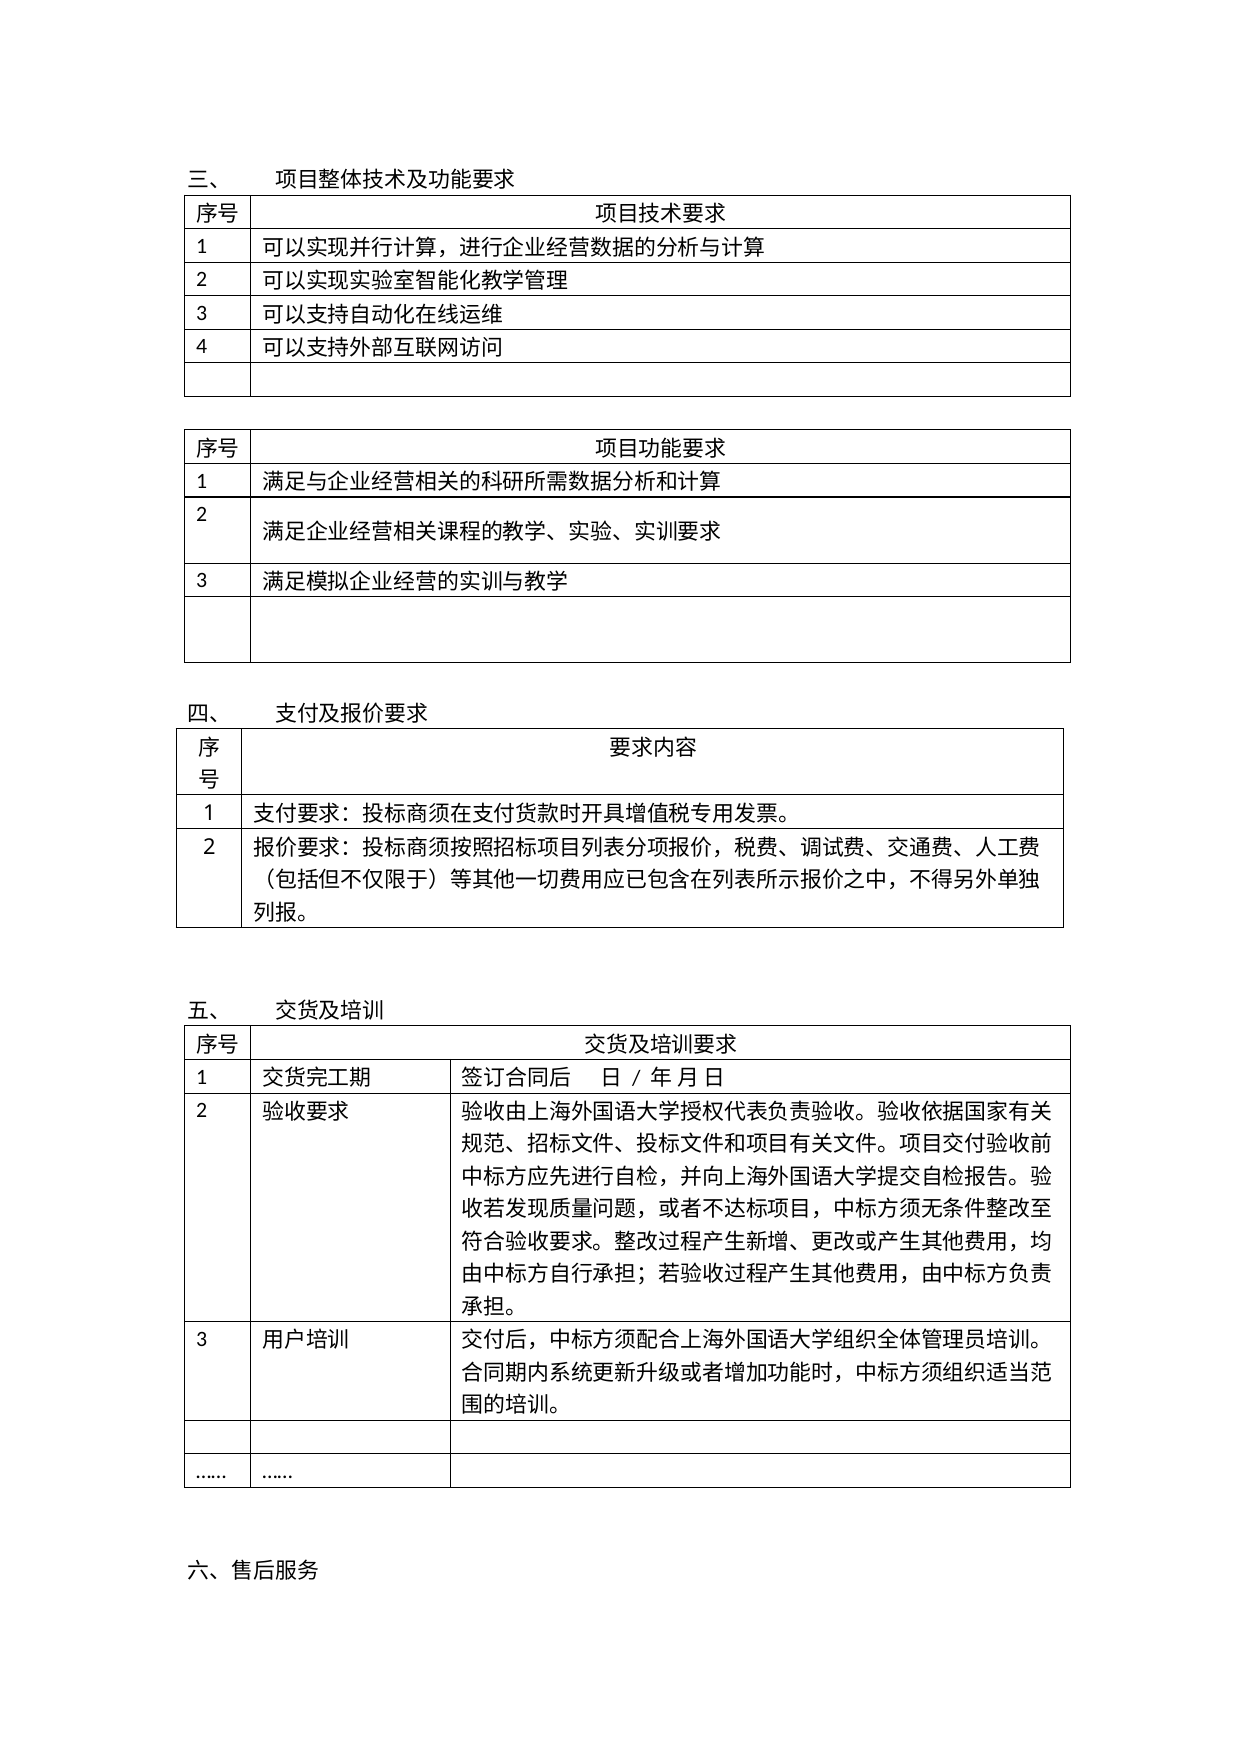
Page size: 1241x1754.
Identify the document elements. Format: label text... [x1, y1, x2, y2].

table_cell 2 [177, 829, 241, 927]
table_cell 可以实现并行计算，进行企业经营数据的分析与计算 [251, 229, 1070, 262]
table_cell 可以实现实验室智能化教学管理 [251, 263, 1070, 295]
table_header 要求内容 [242, 729, 1063, 794]
table_cell 2 [185, 498, 250, 562]
table_cell 可以支持自动化在线运维 [251, 296, 1070, 329]
table_header 序号 [185, 430, 250, 463]
table_cell [451, 1454, 1070, 1487]
table_header 项目技术要求 [251, 196, 1070, 228]
text 六、售后服务 [187, 1553, 1053, 1585]
table_cell 3 [185, 1322, 250, 1419]
list 支付及报价要求 [187, 696, 1053, 728]
table_header 序号 [185, 196, 250, 228]
table_cell 交货完工期 [251, 1060, 450, 1092]
table_cell …… [251, 1454, 450, 1487]
table_cell 1 [177, 795, 241, 828]
table_cell 2 [185, 1094, 250, 1321]
table_cell 交付后，中标方须配合上海外国语大学组织全体管理员培训。合同期内系统更新升级或者增加功能时，中标方须组织适当范围的培训。 [451, 1322, 1070, 1419]
table_cell 支付要求：投标商须在支付货款时开具增值税专用发票。 [242, 795, 1063, 828]
table_cell [451, 1421, 1070, 1453]
table_cell 满足企业经营相关课程的教学、实验、实训要求 [251, 498, 1070, 562]
table_header 序号 [185, 1026, 250, 1059]
table_cell 验收由上海外国语大学授权代表负责验收。验收依据国家有关规范、招标文件、投标文件和项目有关文件。项目交付验收前中标方应先进行自检，并向上海外国语大学提交自检报告。验收若发现质量问题，或者不达标项目，中标方须无条件整改至符合验收要求。整改过程产生新增、更改或产生其他费用，均由中标方自行承担；若验收过程产生其他费用，由中标方负责承担。 [451, 1094, 1070, 1321]
table_cell 1 [185, 464, 250, 496]
table_cell 签订合同后 日 / 年 月 日 [451, 1060, 1070, 1092]
list 项目整体技术及功能要求 [187, 162, 1053, 194]
table_cell 用户培训 [251, 1322, 450, 1419]
table_header 交货及培训要求 [251, 1026, 1070, 1059]
table_cell 3 [185, 296, 250, 329]
table_cell 3 [185, 564, 250, 596]
table_cell …… [185, 1454, 250, 1487]
table_cell 满足模拟企业经营的实训与教学 [251, 564, 1070, 596]
table_cell [185, 597, 250, 662]
table_cell [185, 1421, 250, 1453]
table_cell 2 [185, 263, 250, 295]
table_cell 4 [185, 330, 250, 362]
table_cell 验收要求 [251, 1094, 450, 1321]
table_cell 报价要求：投标商须按照招标项目列表分项报价，税费、调试费、交通费、人工费（包括但不仅限于）等其他一切费用应已包含在列表所示报价之中，不得另外单独列报。 [242, 829, 1063, 927]
table_header 项目功能要求 [251, 430, 1070, 463]
table_cell 1 [185, 229, 250, 262]
table_header 序号 [177, 729, 241, 794]
table_cell [251, 1421, 450, 1453]
list 交货及培训 [187, 993, 1053, 1025]
table_cell 满足与企业经营相关的科研所需数据分析和计算 [251, 464, 1070, 496]
table_cell [251, 363, 1070, 396]
table_cell 1 [185, 1060, 250, 1092]
table_cell [185, 363, 250, 396]
table_cell [251, 597, 1070, 662]
table_cell 可以支持外部互联网访问 [251, 330, 1070, 362]
